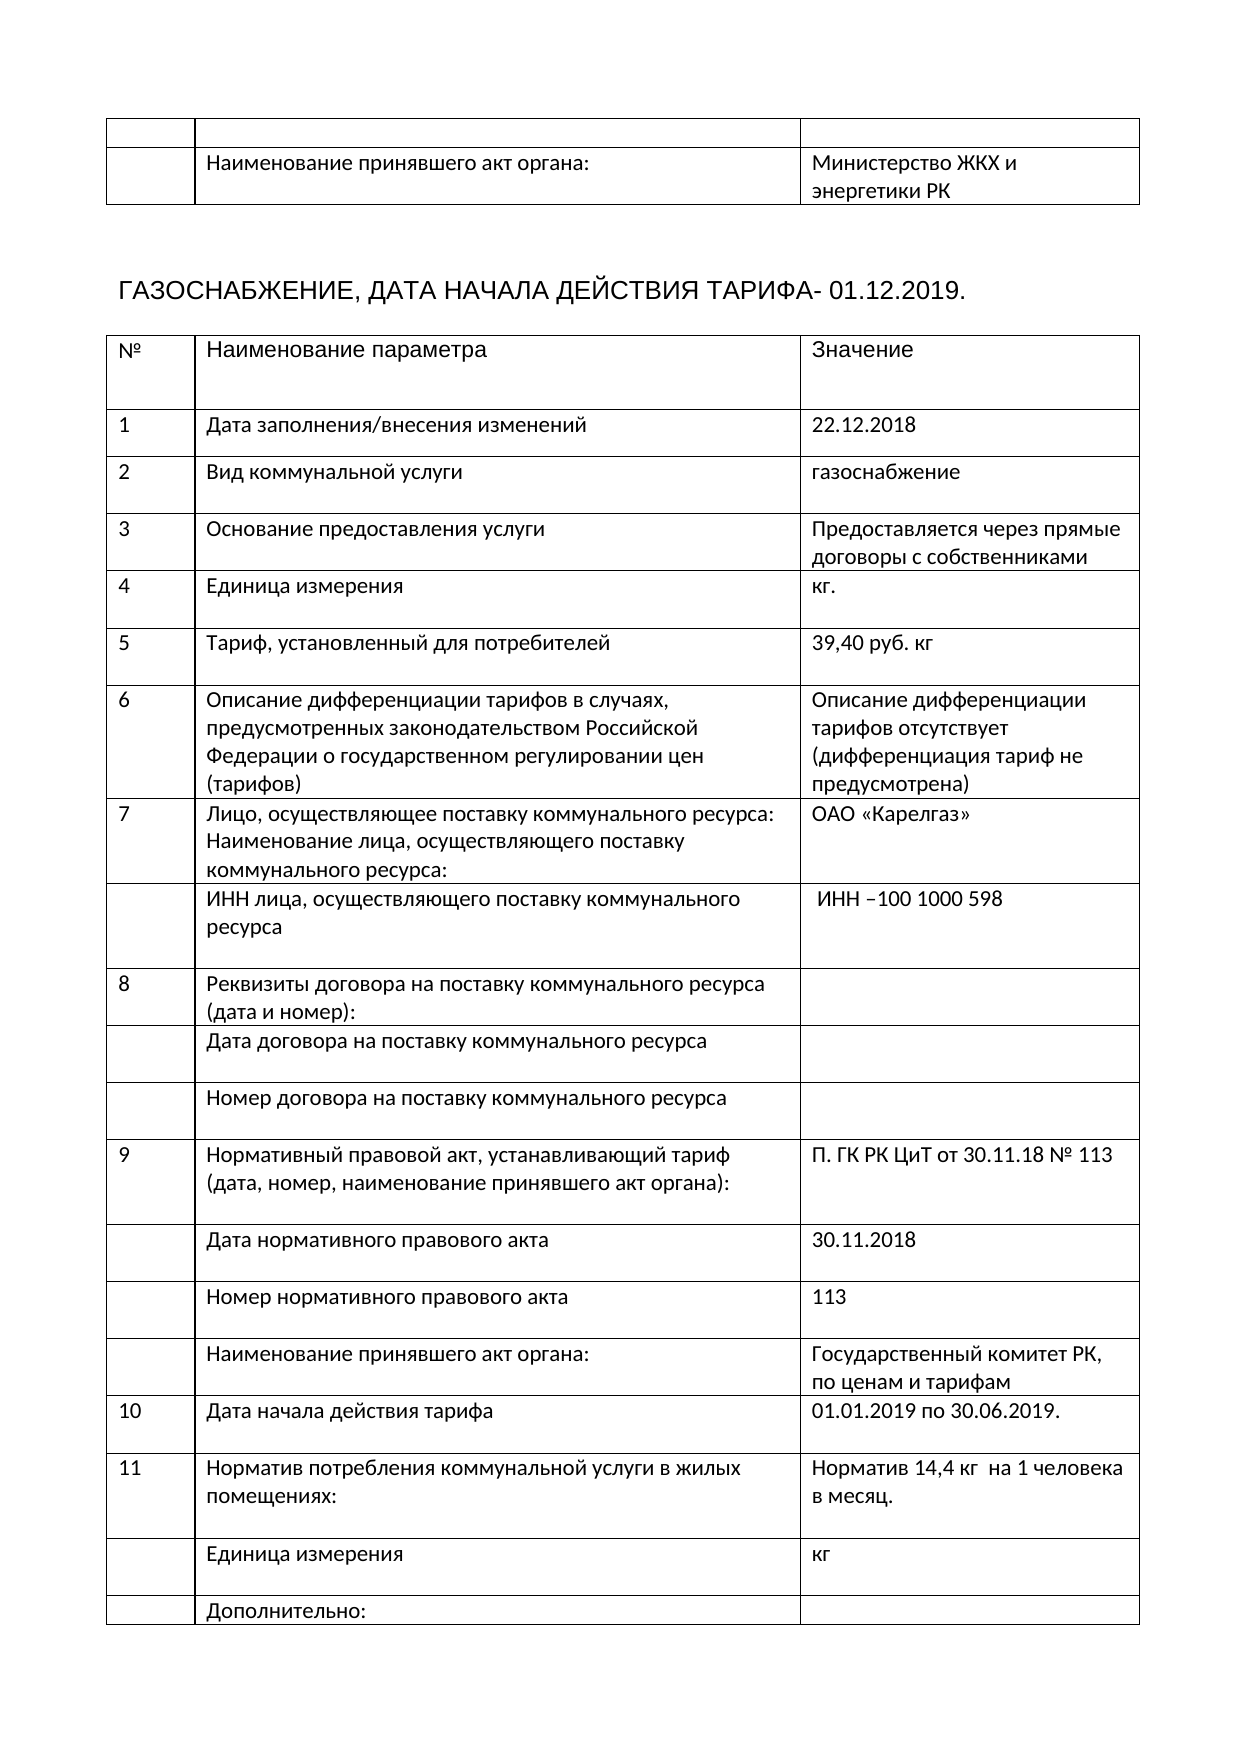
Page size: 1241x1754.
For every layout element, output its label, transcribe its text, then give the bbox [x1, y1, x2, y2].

table_cell 22.12.2018 [801, 410, 1139, 456]
table_cell [107, 1596, 194, 1624]
table_cell 5 [107, 629, 194, 684]
table_cell Лицо, осуществляющее поставку коммунального ресурса: Наименование лица, осуществляющего поставку коммунального ресурса: [196, 799, 800, 883]
table_cell Тариф, установленный для потребителей [196, 629, 800, 684]
table_cell газоснабжение [801, 457, 1139, 513]
table_cell [801, 1596, 1139, 1624]
table_cell [107, 1225, 194, 1281]
table_cell 8 [107, 969, 194, 1025]
table_cell Предоставляется через прямые договоры с собственниками [801, 514, 1139, 570]
table_cell Номер нормативного правового акта [196, 1282, 800, 1338]
table_cell Основание предоставления услуги [196, 514, 800, 570]
table_cell 7 [107, 799, 194, 883]
table_cell кг. [801, 571, 1139, 627]
table_cell 3 [107, 514, 194, 570]
text ГАЗОСНАБЖЕНИЕ, ДАТА НАЧАЛА ДЕЙСТВИЯ ТАРИФА- 01.12.2019. [118, 278, 1145, 305]
table_cell 1 [107, 410, 194, 456]
table_cell [801, 119, 1139, 147]
table_cell 01.01.2019 по 30.06.2019. [801, 1396, 1139, 1452]
table_header Значение [801, 336, 1139, 409]
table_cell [196, 119, 800, 147]
table_cell 11 [107, 1454, 194, 1538]
table_cell Норматив 14,4 кг на 1 человека в месяц. [801, 1454, 1139, 1538]
table_cell Министерство ЖКХ и энергетики РК [801, 148, 1139, 204]
table_cell Описание дифференциации тарифов отсутствует (дифференциация тариф не предусмотрена) [801, 686, 1139, 798]
table_cell [107, 1083, 194, 1139]
table_header Наименование параметра [196, 336, 800, 409]
table_cell кг [801, 1539, 1139, 1595]
table_cell [107, 1539, 194, 1595]
table_cell [107, 119, 194, 147]
table_cell Дата заполнения/внесения изменений [196, 410, 800, 456]
table_cell Дополнительно: [196, 1596, 800, 1624]
table_cell Единица измерения [196, 1539, 800, 1595]
table_cell П. ГК РК ЦиТ от 30.11.18 № 113 [801, 1140, 1139, 1224]
table_cell Описание дифференциации тарифов в случаях, предусмотренных законодательством Российской Федерации о государственном регулировании цен (тарифов) [196, 686, 800, 798]
table_cell [801, 1083, 1139, 1139]
table_cell 39,40 руб. кг [801, 629, 1139, 684]
table_cell ИНН лица, осуществляющего поставку коммунального ресурса [196, 884, 800, 968]
table_cell [801, 1026, 1139, 1082]
table_cell ИНН –100 1000 598 [801, 884, 1139, 968]
table_cell Норматив потребления коммунальной услуги в жилых помещениях: [196, 1454, 800, 1538]
table_cell 9 [107, 1140, 194, 1224]
table_cell [801, 969, 1139, 1025]
table_cell 2 [107, 457, 194, 513]
table_cell [107, 1339, 194, 1395]
table_cell Наименование принявшего акт органа: [196, 1339, 800, 1395]
table_cell [107, 1282, 194, 1338]
table_cell 6 [107, 686, 194, 798]
table_cell Вид коммунальной услуги [196, 457, 800, 513]
table_cell Нормативный правовой акт, устанавливающий тариф (дата, номер, наименование принявшего акт органа): [196, 1140, 800, 1224]
table_cell Единица измерения [196, 571, 800, 627]
table_cell 30.11.2018 [801, 1225, 1139, 1281]
table_cell Номер договора на поставку коммунального ресурса [196, 1083, 800, 1139]
table_cell Реквизиты договора на поставку коммунального ресурса (дата и номер): [196, 969, 800, 1025]
table_cell Дата договора на поставку коммунального ресурса [196, 1026, 800, 1082]
table_cell Наименование принявшего акт органа: [196, 148, 800, 204]
table_header № [107, 336, 194, 409]
table_cell Дата нормативного правового акта [196, 1225, 800, 1281]
table_cell ОАО «Карелгаз» [801, 799, 1139, 883]
table_cell [107, 148, 194, 204]
table_cell 4 [107, 571, 194, 627]
table_cell 10 [107, 1396, 194, 1452]
table_cell 113 [801, 1282, 1139, 1338]
table_cell [107, 884, 194, 968]
table_cell [107, 1026, 194, 1082]
table_cell Дата начала действия тарифа [196, 1396, 800, 1452]
table_cell Государственный комитет РК, по ценам и тарифам [801, 1339, 1139, 1395]
